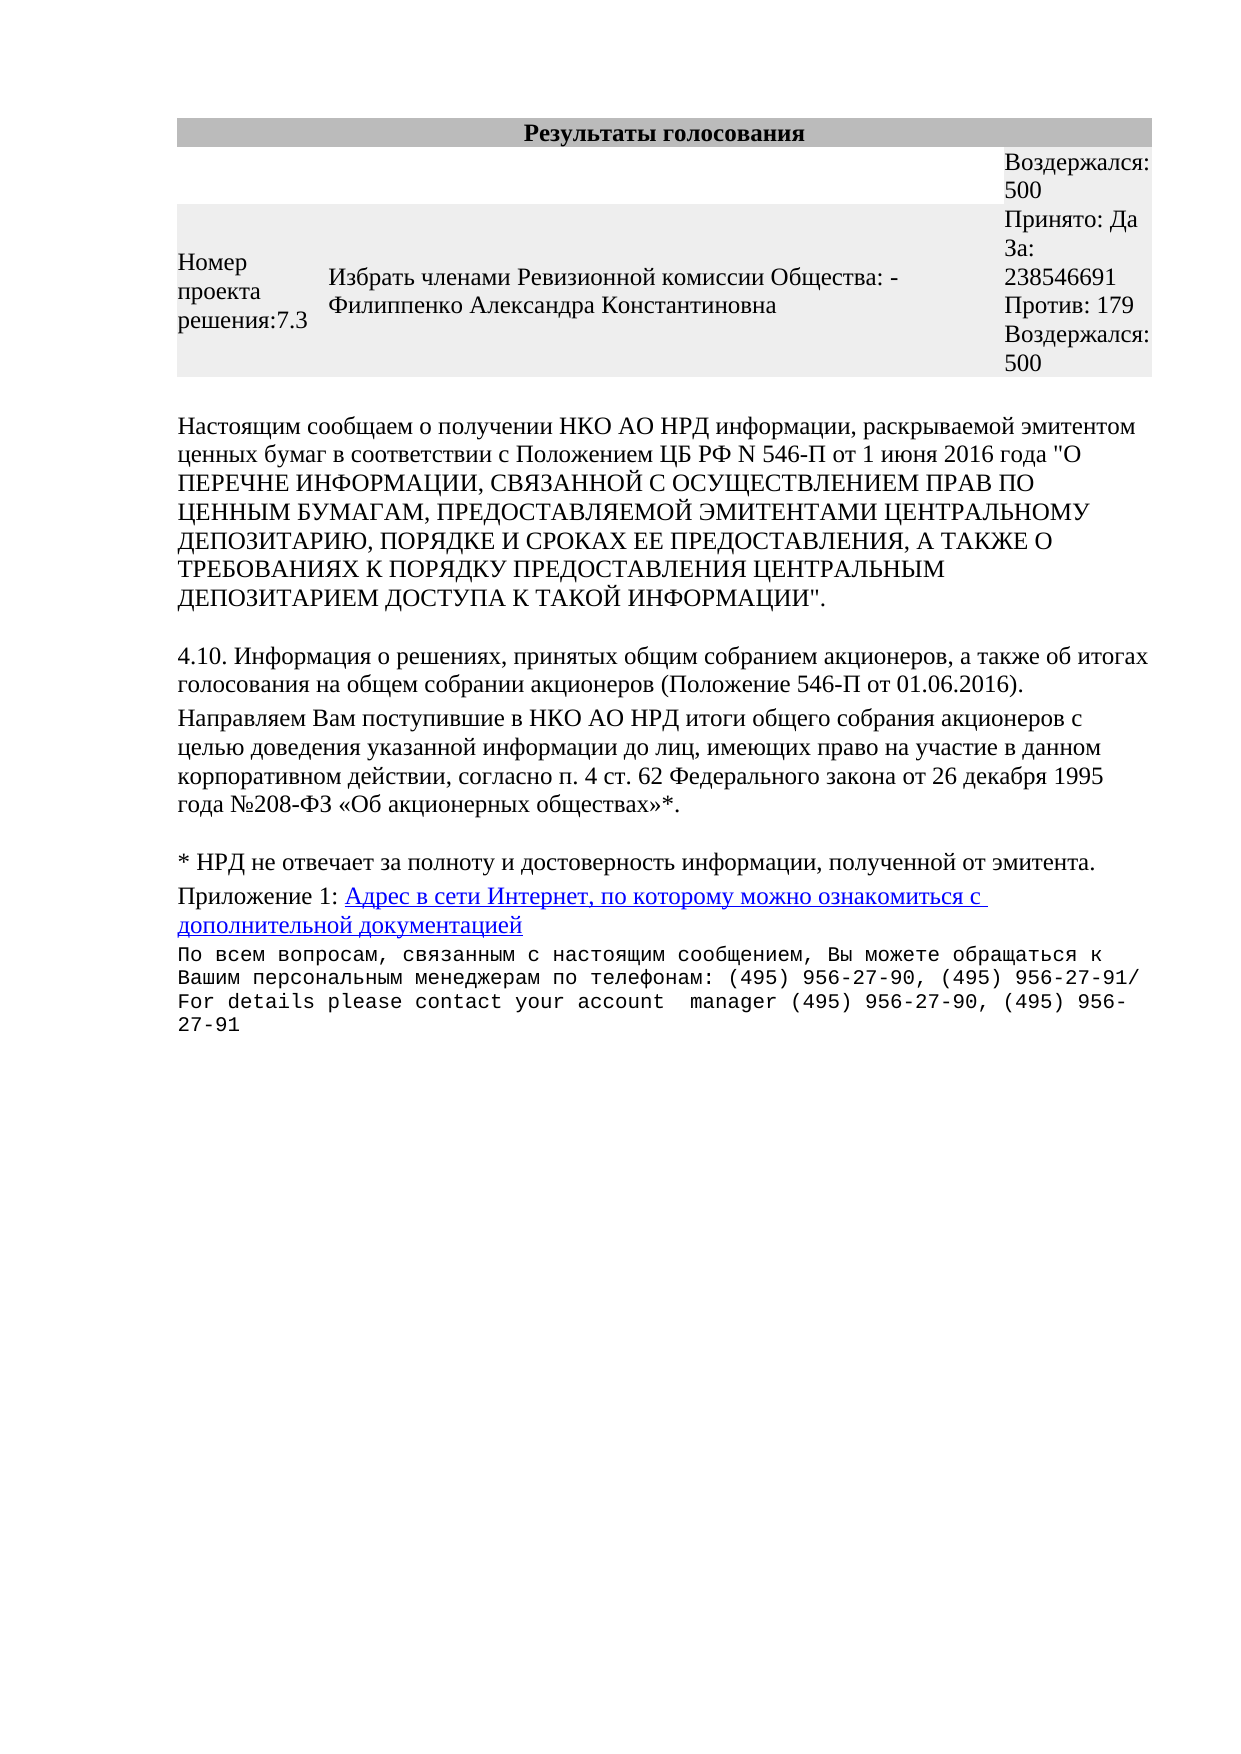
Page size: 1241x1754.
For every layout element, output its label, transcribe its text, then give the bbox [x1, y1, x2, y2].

table_cell Принято: Да [1004, 204, 1152, 233]
table_header Результаты голосования [177, 118, 1152, 147]
table_cell Номер проекта решения:7.3 [177, 204, 328, 377]
text Настоящим сообщаем о получении НКО АО НРД информации, раскрываемой эмитентом ценных бумаг в соответствии с Положением ЦБ РФ N 546-П от 1 июня 2016 года "О ПЕРЕЧНЕ ИНФОРМАЦИИ, СВЯЗАННОЙ С ОСУЩЕСТВЛЕНИЕМ ПРАВ ПО ЦЕННЫМ БУМАГАМ, ПРЕДОСТАВЛЯЕМОЙ ЭМИТЕНТАМИ ЦЕНТРАЛЬНОМУ ДЕПОЗИТАРИЮ, ПОРЯДКЕ И СРОКАХ ЕЕ ПРЕДОСТАВЛЕНИЯ, А ТАКЖЕ О ТРЕБОВАНИЯХ К ПОРЯДКУ ПРЕДОСТАВЛЕНИЯ ЦЕНТРАЛЬНЫМ ДЕПОЗИТАРИЕМ ДОСТУПА К ТАКОЙ ИНФОРМАЦИИ". 4.10. Информация о решениях, принятых общим собранием акционеров, а также об итогах голосования на общем собрании акционеров (Положение 546-П от 01.06.2016). [177, 411, 1152, 698]
table_cell За: 238546691 Против: 179 Воздержался: 500 [1004, 233, 1152, 377]
text По всем вопросам, связанным с настоящим сообщением, Вы можете обращаться к Вашим персональным менеджерам по телефонам: (495) 956-27-90, (495) 956-27-91/ For details please contact your account manager (495) 956-27-90, (495) 956-27-91 [177, 943, 1152, 1038]
text Направляем Вам поступившие в НКО АО НРД итоги общего собрания акционеров с целью доведения указанной информации до лиц, имеющих право на участие в данном корпоративном действии, согласно п. 4 ст. 62 Федерального закона от 26 декабря 1995 года №208-ФЗ «Об акционерных обществах»*. * НРД не отвечает за полноту и достоверность информации, полученной от эмитента. [177, 703, 1152, 876]
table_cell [1004, 147, 1152, 204]
text Приложение 1: Адрес в сети Интернет, по которому можно ознакомиться с дополнительной документацией [177, 881, 1152, 938]
table_cell Избрать членами Ревизионной комиссии Общества: - Филиппенко Александра Константиновна [328, 204, 1004, 377]
